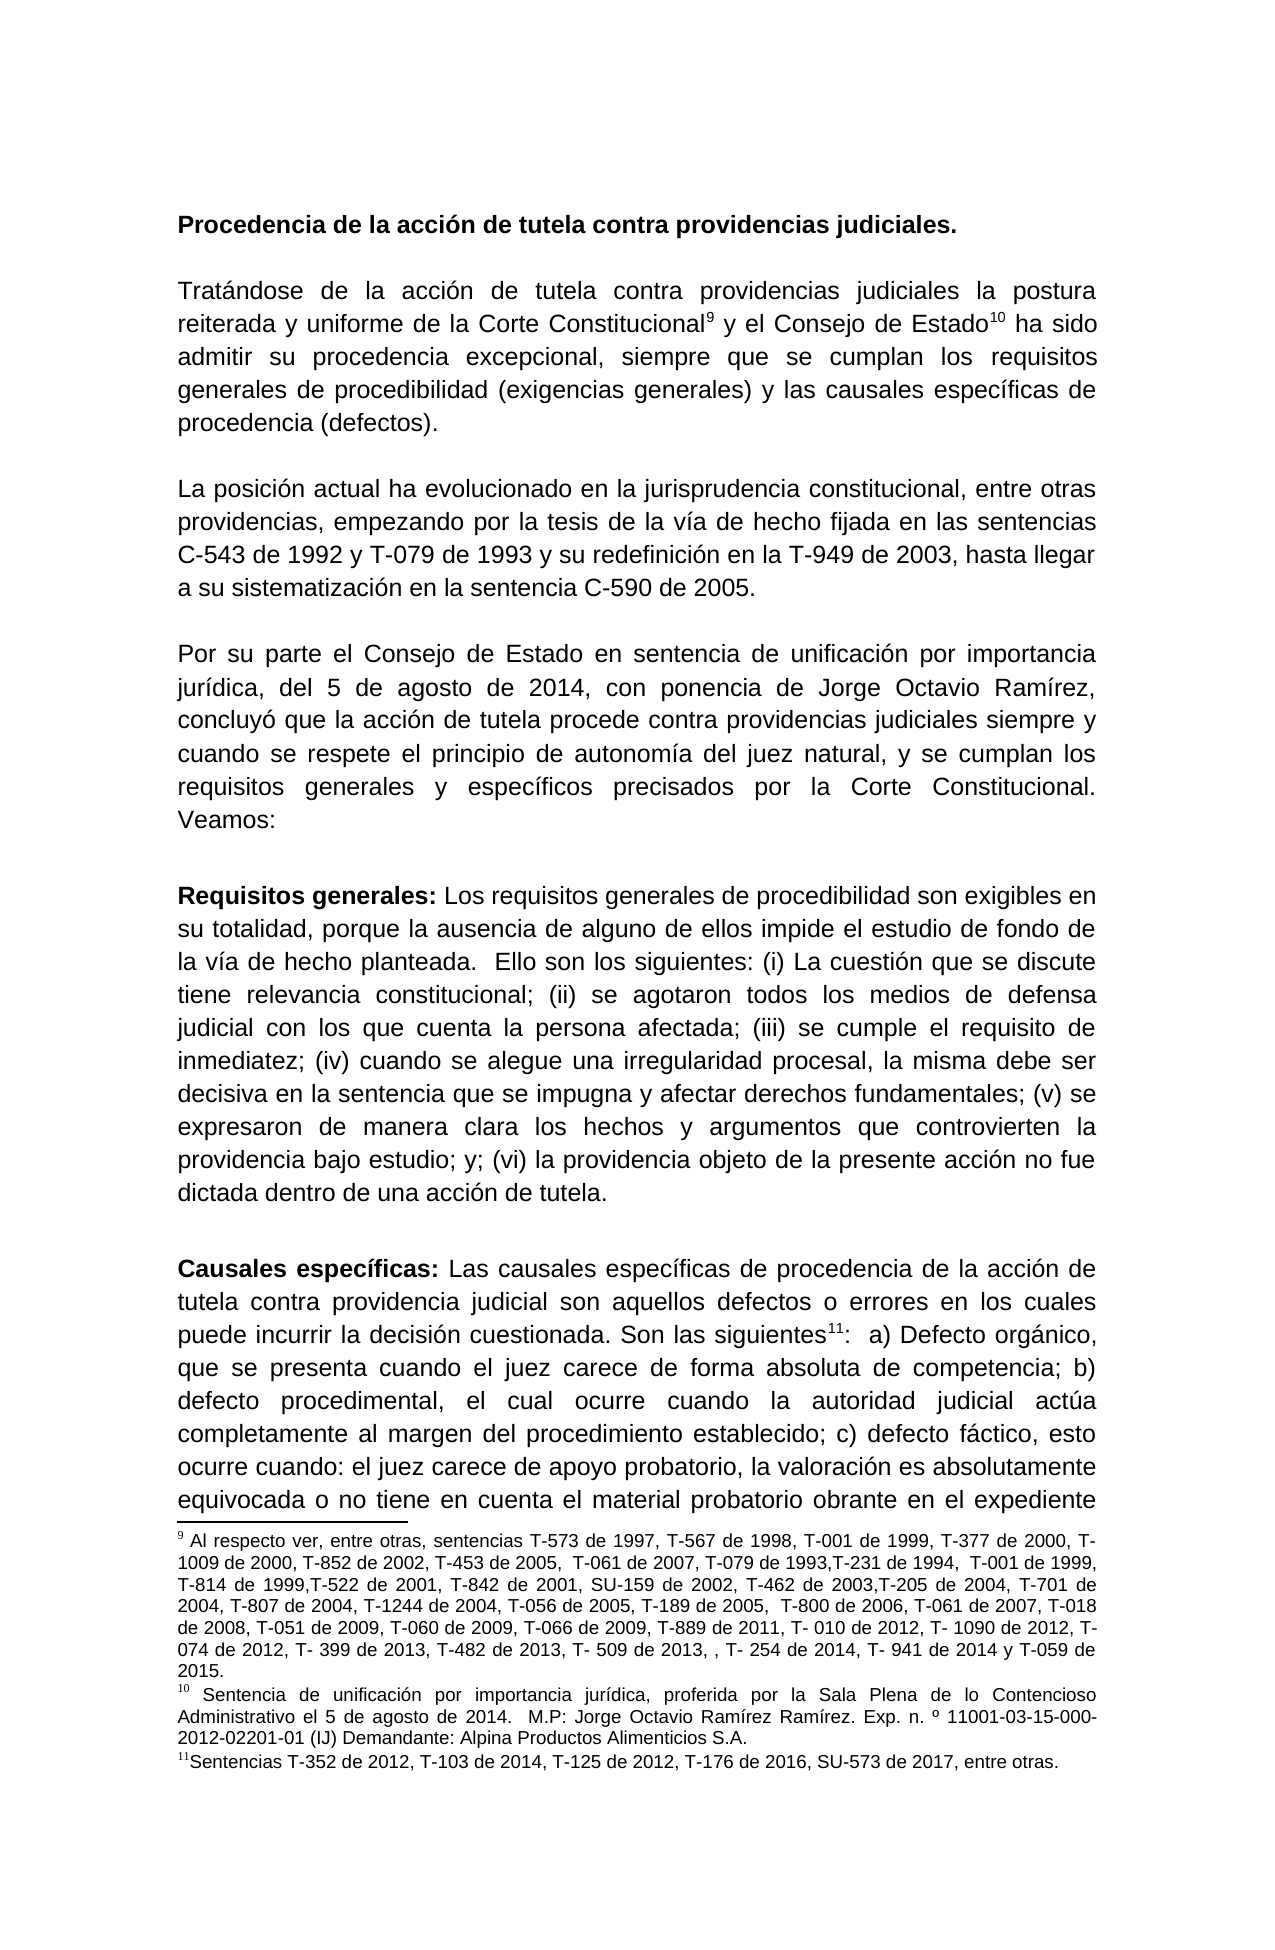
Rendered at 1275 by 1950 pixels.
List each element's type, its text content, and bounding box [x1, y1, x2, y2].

text Procedencia de la acción de tutela contra providencias judiciales. [177, 210, 1098, 239]
text Tratándose de la acción de tutela contra providencias judiciales la postura reiterada y uniforme de la Corte Constitucional y el Consejo de Estado ha sido admitir su procedencia excepcional, siempre que se cumplan los requisitos generales de procedibilidad (exigencias generales) y las causales específicas de procedencia (defectos). [177, 276, 1098, 437]
text La posición actual ha evolucionado en la jurisprudencia constitucional, entre otras providencias, empezando por la tesis de la vía de hecho fijada en las sentencias C-543 de 1992 y T-079 de 1993 y su redefinición en la T-949 de 2003, hasta llegar a su sistematización en la sentencia C-590 de 2005. [177, 474, 1098, 602]
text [177, 1254, 1098, 1514]
text Por su parte el Consejo de Estado en sentencia de unificación por importancia jurídica, del 5 de agosto de 2014, con ponencia de Jorge Octavio Ramírez, concluyó que la acción de tutela procede contra providencias judiciales siempre y cuando se respete el principio de autonomía del juez natural, y se cumplan los requisitos generales y específicos precisados por la Corte Constitucional. Veamos: [177, 639, 1098, 833]
text Requisitos generales: Los requisitos generales de procedibilidad son exigibles en su totalidad, porque la ausencia de alguno de ellos impide el estudio de fondo de la vía de hecho planteada. Ello son los siguientes: (i) La cuestión que se discute tiene relevancia constitucional; (ii) se agotaron todos los medios de defensa judicial con los que cuenta la persona afectada; (iii) se cumple el requisito de inmediatez; (iv) cuando se alegue una irregularidad procesal, la misma debe ser decisiva en la sentencia que se impugna y afectar derechos fundamentales; (v) se expresaron de manera clara los hechos y argumentos que controvierten la providencia bajo estudio; y; (vi) la providencia objeto de la presente acción no fue dictada dentro de una acción de tutela. [177, 881, 1098, 1207]
